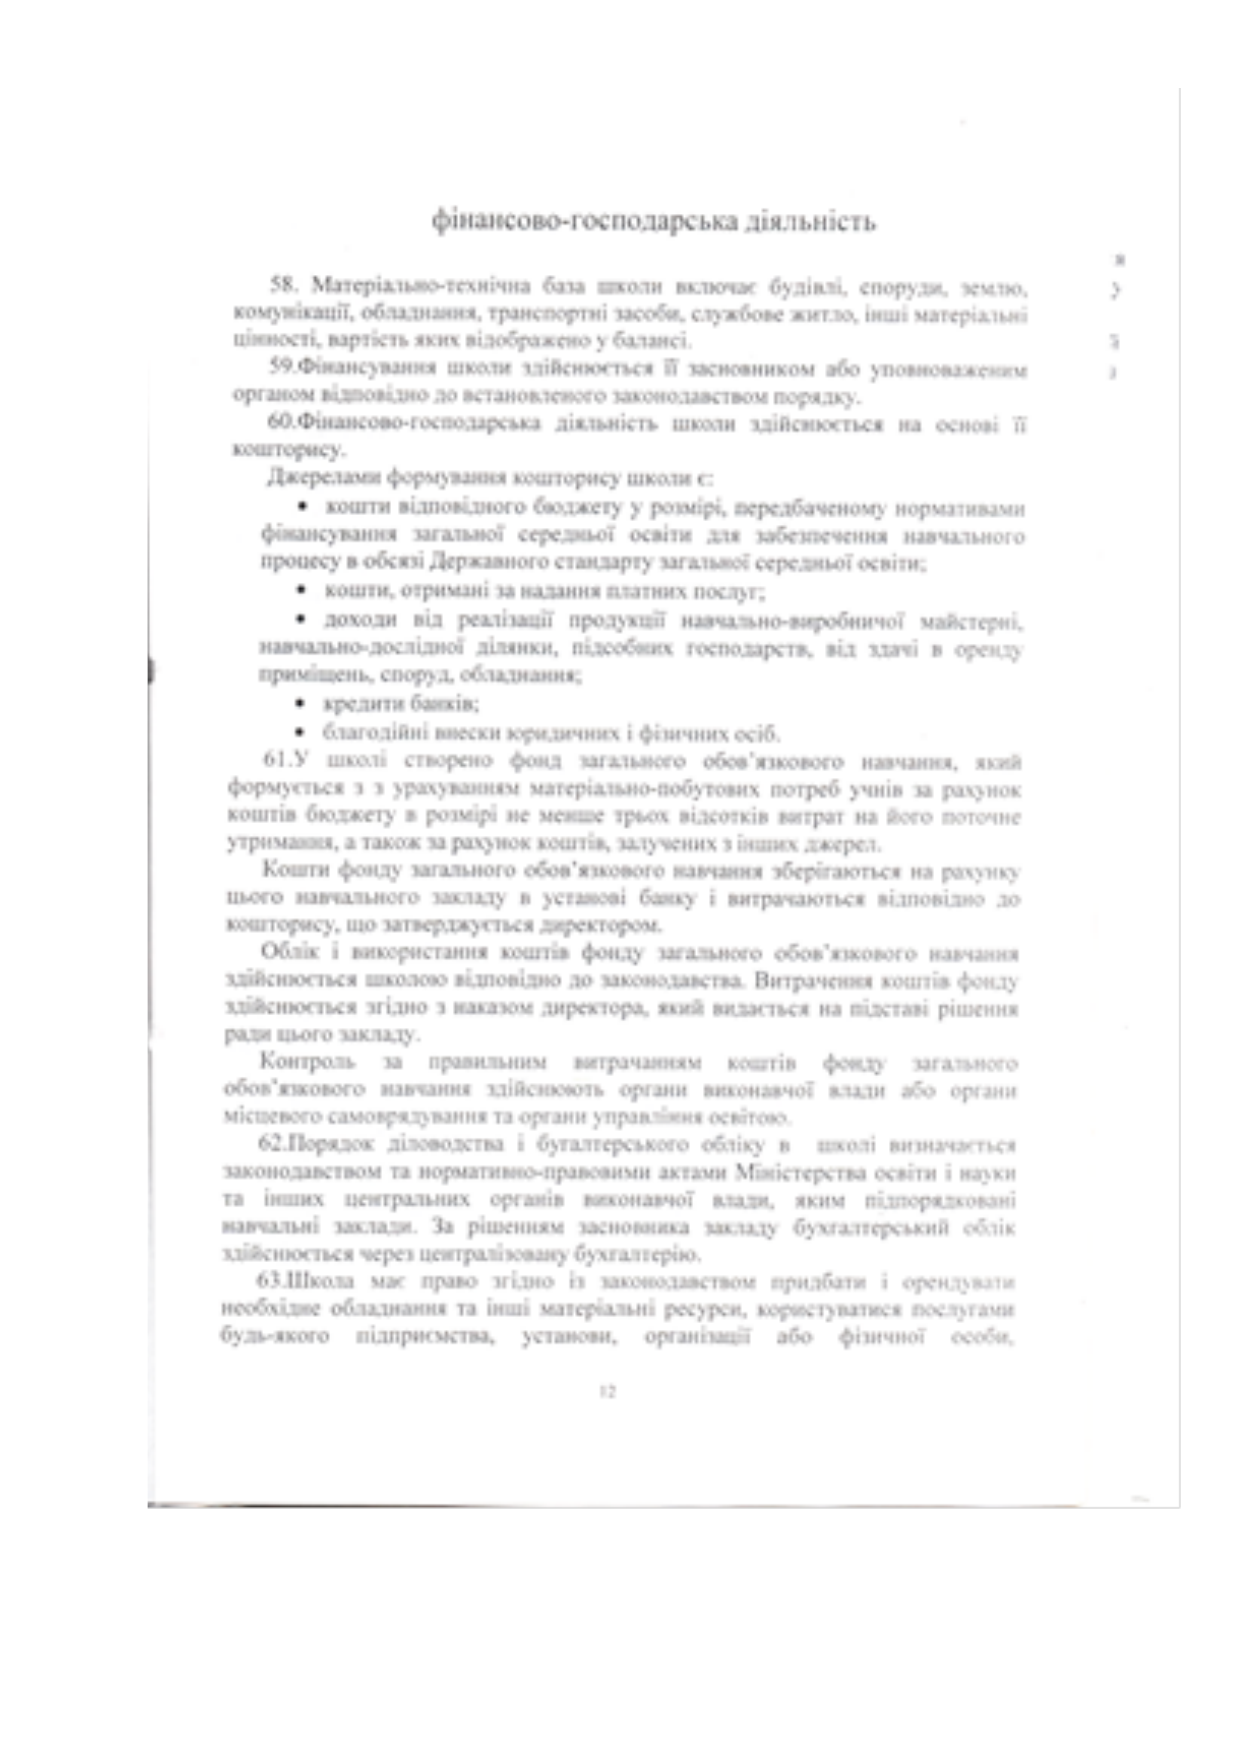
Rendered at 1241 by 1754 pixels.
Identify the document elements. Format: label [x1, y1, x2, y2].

picture [147, 88, 1184, 1512]
